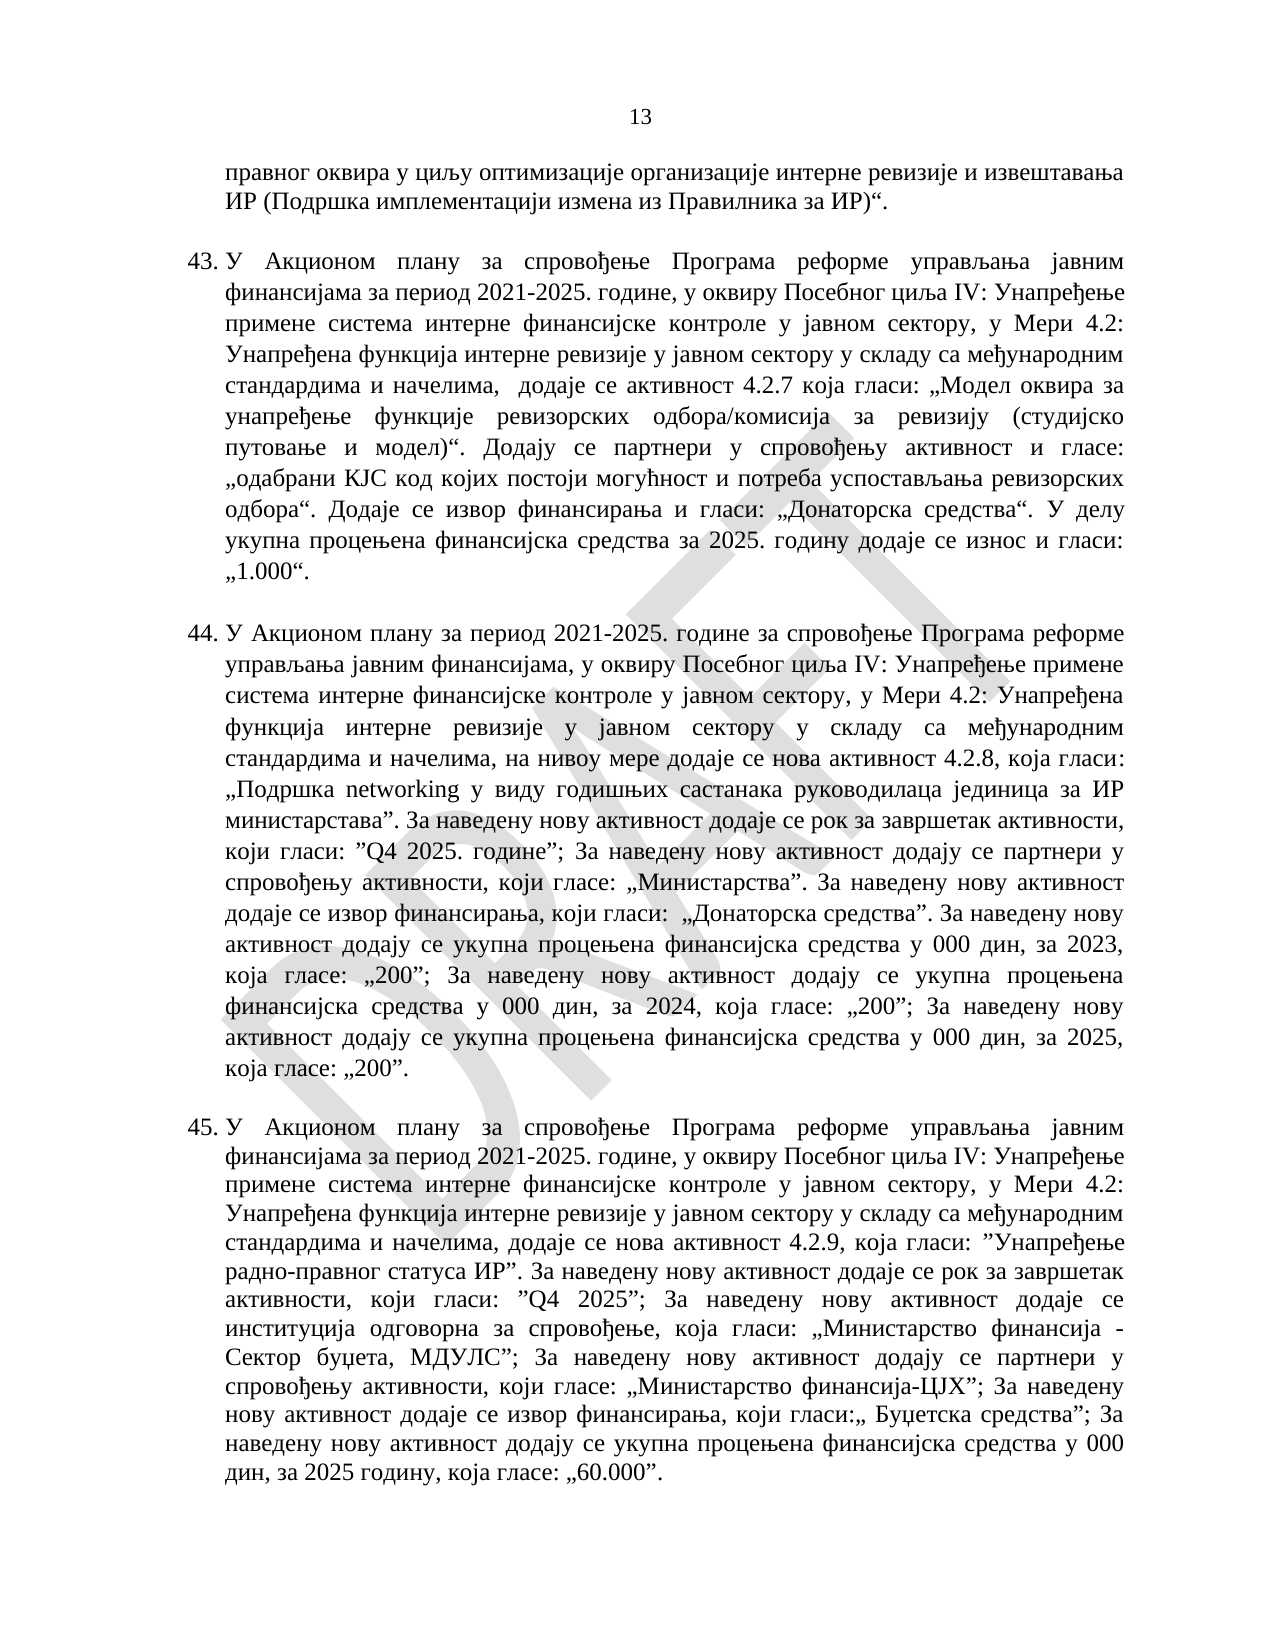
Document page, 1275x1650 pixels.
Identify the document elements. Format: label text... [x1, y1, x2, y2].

list У Акционом плану за спровођење Програма реформе управљања јавним финансијама за период 2021-2025. године, у оквиру Посебног циља IV: Унапређење примене система интерне финансијске контроле у јавном сектору, у Мери 4.2: Унапређена функција интерне ревизије у јавном сектору у складу са међународним стандардима и начелима, додаје се нова активност 4.2.9, која гласи: ˮУнапређење радно-правног статуса ИРˮ. За наведену нову активност додаје се рок за завршетак активности, који гласи: ˮQ4 2025ˮ; За наведену нову активност додаје се институција одговорна за спровођење, која гласи: „Министарство финансија - Сектор буџета, МДУЛСˮ; За наведену нову активност додају се партнери у спровођењу активности, који гласе: „Министарство финансија-ЦЈХˮ; За наведену нову активност додаје се извор финансирања, који гласи:„ Буџетска средстваˮ; За наведену нову активност додају се укупна процењена финансијска средства у 000 дин, за 2025 годину, која гласе: „60.000ˮ. [187, 1112, 1125, 1486]
list У Акционом плану за период 2021-2025. године за спровођење Програма реформе управљања јавним финансијама, у оквиру Посебног циља IV: Унапређење примене система интерне финансијске контроле у јавном сектору, у Мери 4.2: Унапређена функција интерне ревизије у јавном сектору у складу са међународним стандардима и начелима, на нивоу мере додаје се нова активност 4.2.8, која гласи: „Подршка networking у виду годишњих састанака руководилаца јединица за ИР министарставаˮ. За наведену нову активност додаје се рок за завршетак активности, који гласи: ˮQ4 2025. годинеˮ; За наведену нову активност додају се партнери у спровођењу активности, који гласе: „Министарстваˮ. За наведену нову активност додаје се извор финансирања, који гласи: „Донаторска средстваˮ. За наведену нову активност додају се укупна процењена финансијска средства у 000 дин, за 2023, која гласе: „200ˮ; За наведену нову активност додају се укупна процењена финансијска средства у 000 дин, за 2024, која гласе: „200ˮ; За наведену нову активност додају се укупна процењена финансијска средства у 000 дин, за 2025, која гласе: „200ˮ. [187, 618, 1125, 1082]
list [187, 157, 1125, 215]
list У Акционом плану за спровођење Програма реформе управљања јавним финансијама за период 2021-2025. године, у оквиру Посебног циља IV: Унапређење примене система интерне финансијске контроле у јавном сектору, у Мери 4.2: Унапређена функција интерне ревизије у јавном сектору у складу са међународним стандардима и начелима, додаје се активност 4.2.7 која гласи: „Модел оквира за унапређење функције ревизорских одбора/комисија за ревизију (студијско путовање и модел)“. Додају се партнери у спровођењу активност и гласе: „одабрани КЈС код којих постоји могућност и потреба успостављања ревизорских одбора“. Додаје се извор финансирања и гласи: „Донаторска средства“. У делу укупна процењена финансијска средства за 2025. годину додаје се износ и гласи: „1.000“. [187, 246, 1125, 585]
